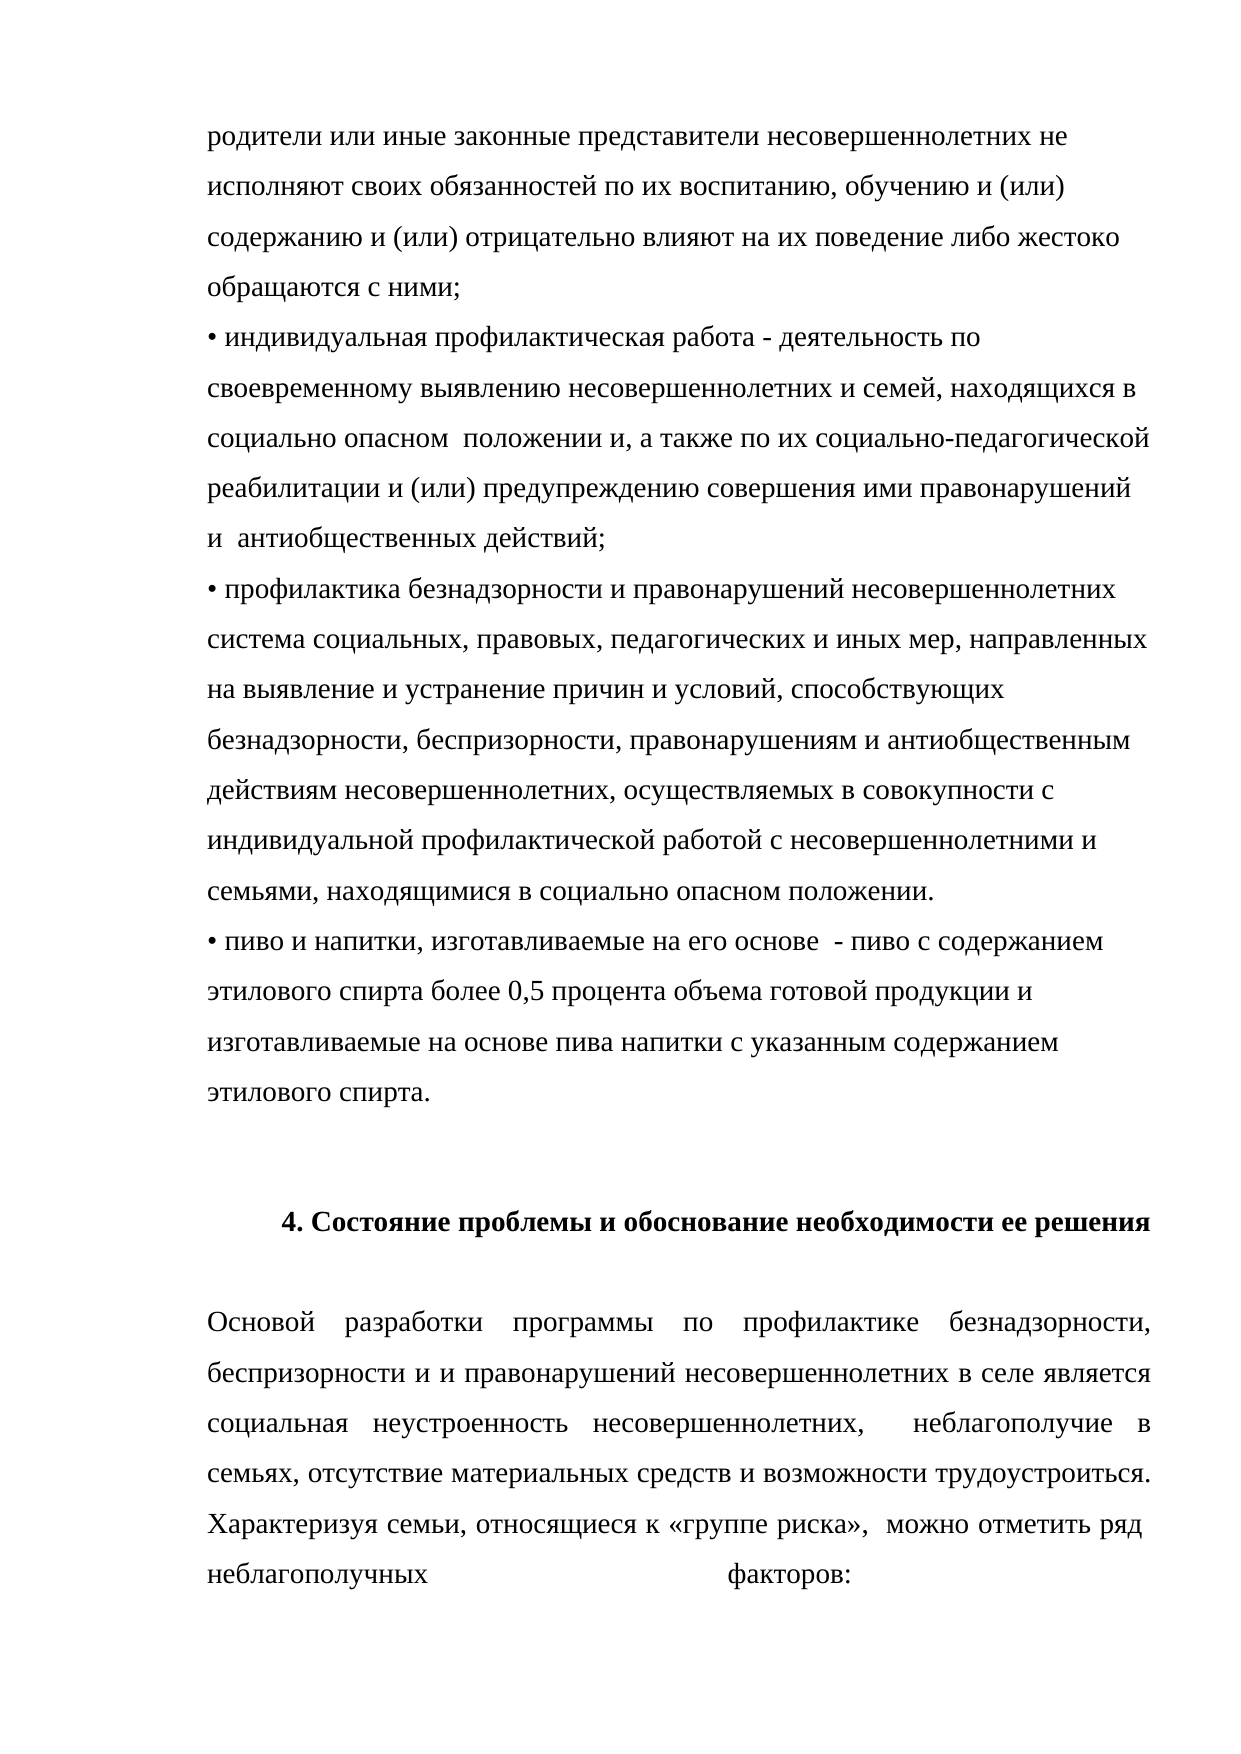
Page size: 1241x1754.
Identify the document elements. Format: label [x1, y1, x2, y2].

text [207, 1153, 1152, 1589]
text [207, 118, 1152, 1108]
